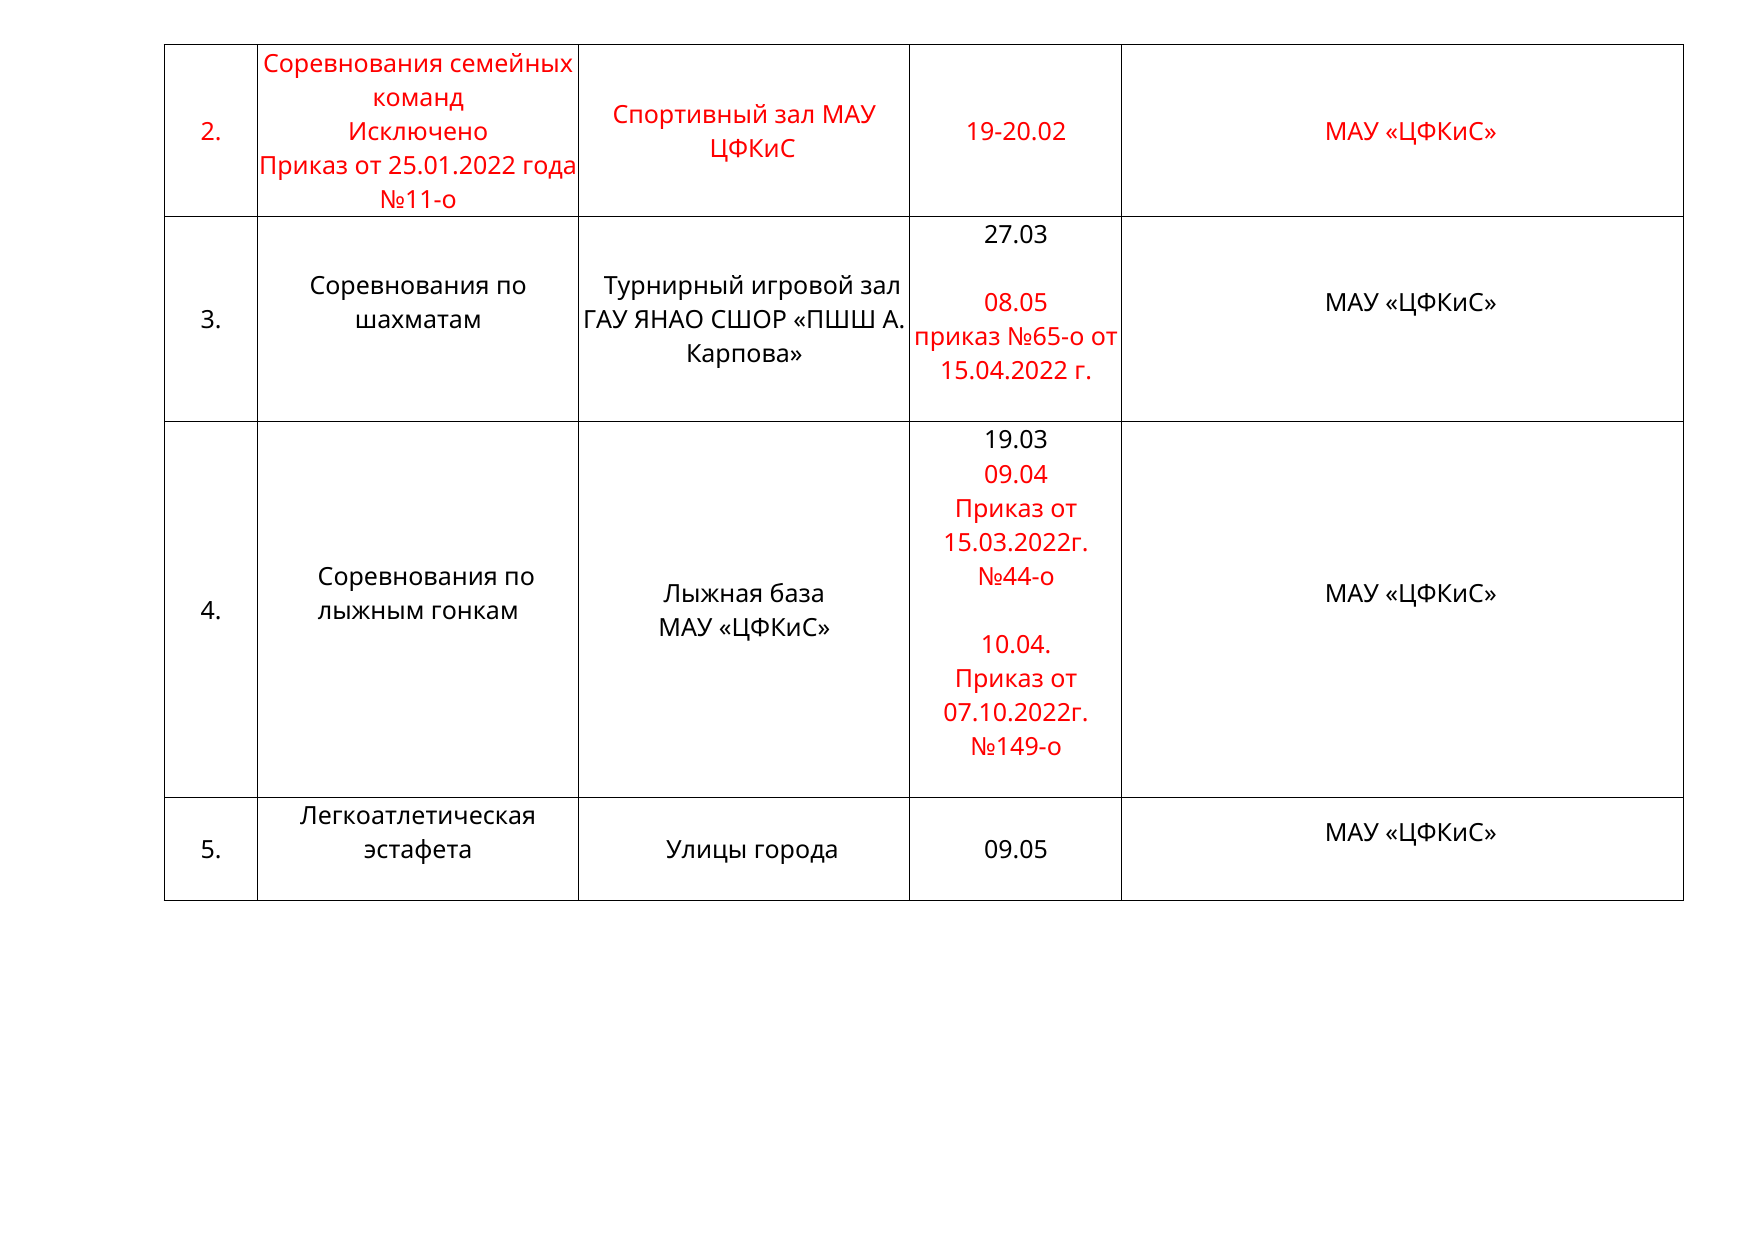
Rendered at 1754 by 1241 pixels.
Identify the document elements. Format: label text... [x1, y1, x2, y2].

table_cell МАУ «ЦФКиС» [1122, 217, 1683, 421]
table_cell Соревнования семейных команд Исключено Приказ от 25.01.2022 года №11-о [258, 45, 578, 216]
table_cell Улицы города [579, 798, 909, 900]
table_cell Лыжная база МАУ «ЦФКиС» [579, 422, 909, 797]
table_cell Соревнования по шахматам [258, 217, 578, 421]
table_cell 5. [165, 798, 257, 900]
table_cell Спортивный зал МАУ ЦФКиС [579, 45, 909, 216]
table_cell Легкоатлетическая эстафета [258, 798, 578, 900]
table_cell Турнирный игровой зал ГАУ ЯНАО СШОР «ПШШ А. Карпова» [579, 217, 909, 421]
table_cell МАУ «ЦФКиС» [1122, 798, 1683, 900]
table_cell 19.03 09.04 Приказ от 15.03.2022г. №44-о 10.04. Приказ от 07.10.2022г. №149-о [910, 422, 1121, 797]
table_cell МАУ «ЦФКиС» [1122, 45, 1683, 216]
table_cell МАУ «ЦФКиС» [1122, 422, 1683, 797]
table_cell Соревнования по лыжным гонкам [258, 422, 578, 797]
table_cell 2. [165, 45, 257, 216]
table_cell 4. [165, 422, 257, 797]
table_cell 27.03 08.05 приказ №65-о от 15.04.2022 г. [910, 217, 1121, 421]
table_cell 3. [165, 217, 257, 421]
table_cell 19-20.02 [910, 45, 1121, 216]
table_cell 09.05 [910, 798, 1121, 900]
